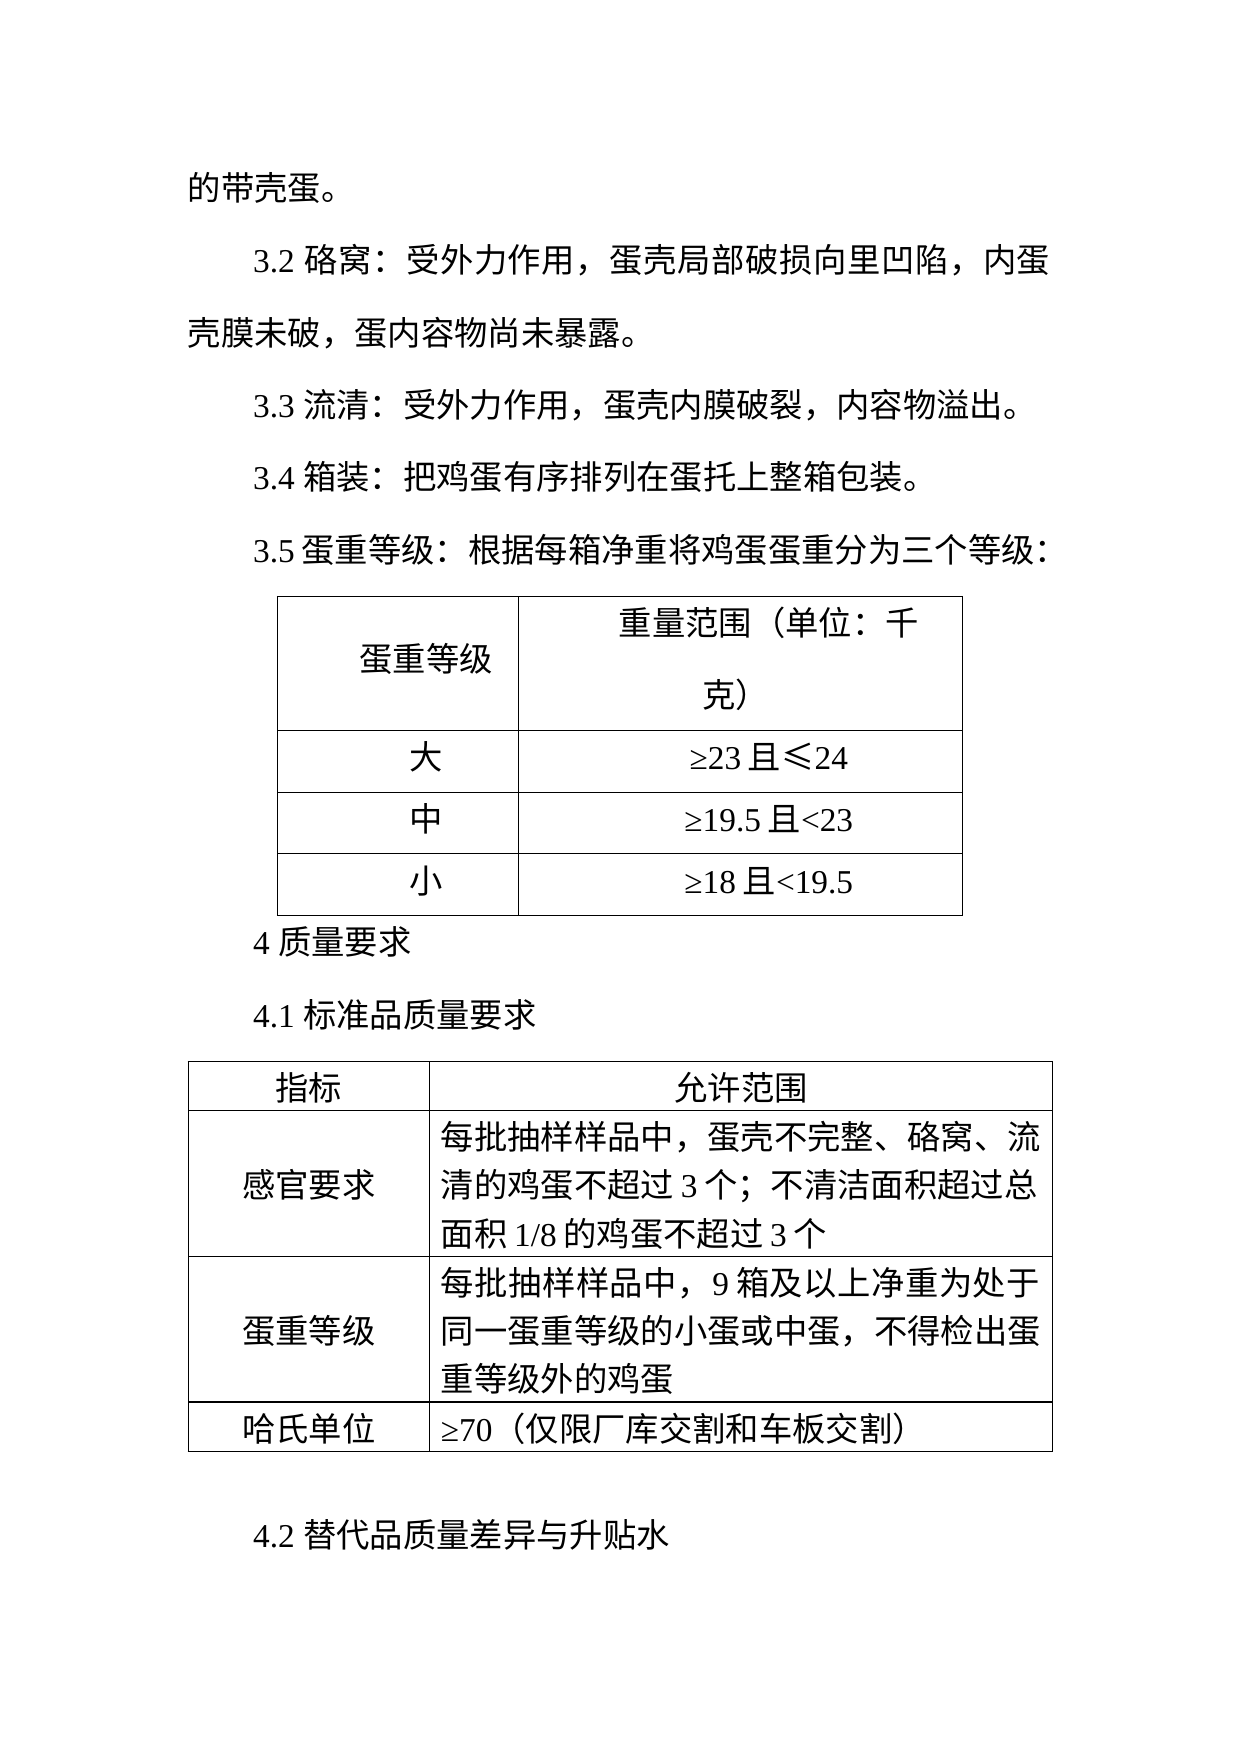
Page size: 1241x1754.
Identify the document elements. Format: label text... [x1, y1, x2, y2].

table_cell 每批抽样样品中，9箱及以上净重为处于同一蛋重等级的小蛋或中蛋，不得检出蛋重等级外的鸡蛋 [430, 1257, 1052, 1401]
text 3.3 流清：受外力作用，蛋壳内膜破裂，内容物溢出。 [187, 379, 1053, 427]
table_header 蛋重等级 [278, 597, 518, 730]
table_header 指标 [189, 1062, 429, 1110]
table_cell 大 [278, 731, 518, 792]
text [187, 162, 1053, 210]
text 4 质量要求 [187, 916, 1053, 964]
table_cell ≥19.5且<23 [519, 793, 962, 853]
table_cell ≥23且≤24 [519, 731, 962, 792]
table_header 重量范围（单位：千克） [519, 597, 962, 730]
table_cell 蛋重等级 [189, 1257, 429, 1401]
text 3.2 硌窝：受外力作用，蛋壳局部破损向里凹陷，内蛋壳膜未破，蛋内容物尚未暴露。 [187, 234, 1053, 355]
text 3.4 箱装：把鸡蛋有序排列在蛋托上整箱包装。 [187, 451, 1053, 499]
table_cell 哈氏单位 [189, 1403, 429, 1451]
table_cell 小 [278, 854, 518, 915]
text 4.1 标准品质量要求 [187, 988, 1053, 1037]
text 4.2 替代品质量差异与升贴水 [187, 1509, 1053, 1557]
table_cell ≥70（仅限厂库交割和车板交割） [430, 1403, 1052, 1451]
table_cell 每批抽样样品中，蛋壳不完整、硌窝、流清的鸡蛋不超过3个；不清洁面积超过总面积1/8的鸡蛋不超过3个 [430, 1111, 1052, 1256]
table_cell 中 [278, 793, 518, 853]
table_header 允许范围 [430, 1062, 1052, 1110]
table_cell 感官要求 [189, 1111, 429, 1256]
text 3.5蛋重等级：根据每箱净重将鸡蛋蛋重分为三个等级： [187, 523, 1053, 572]
table_cell ≥18且<19.5 [519, 854, 962, 915]
